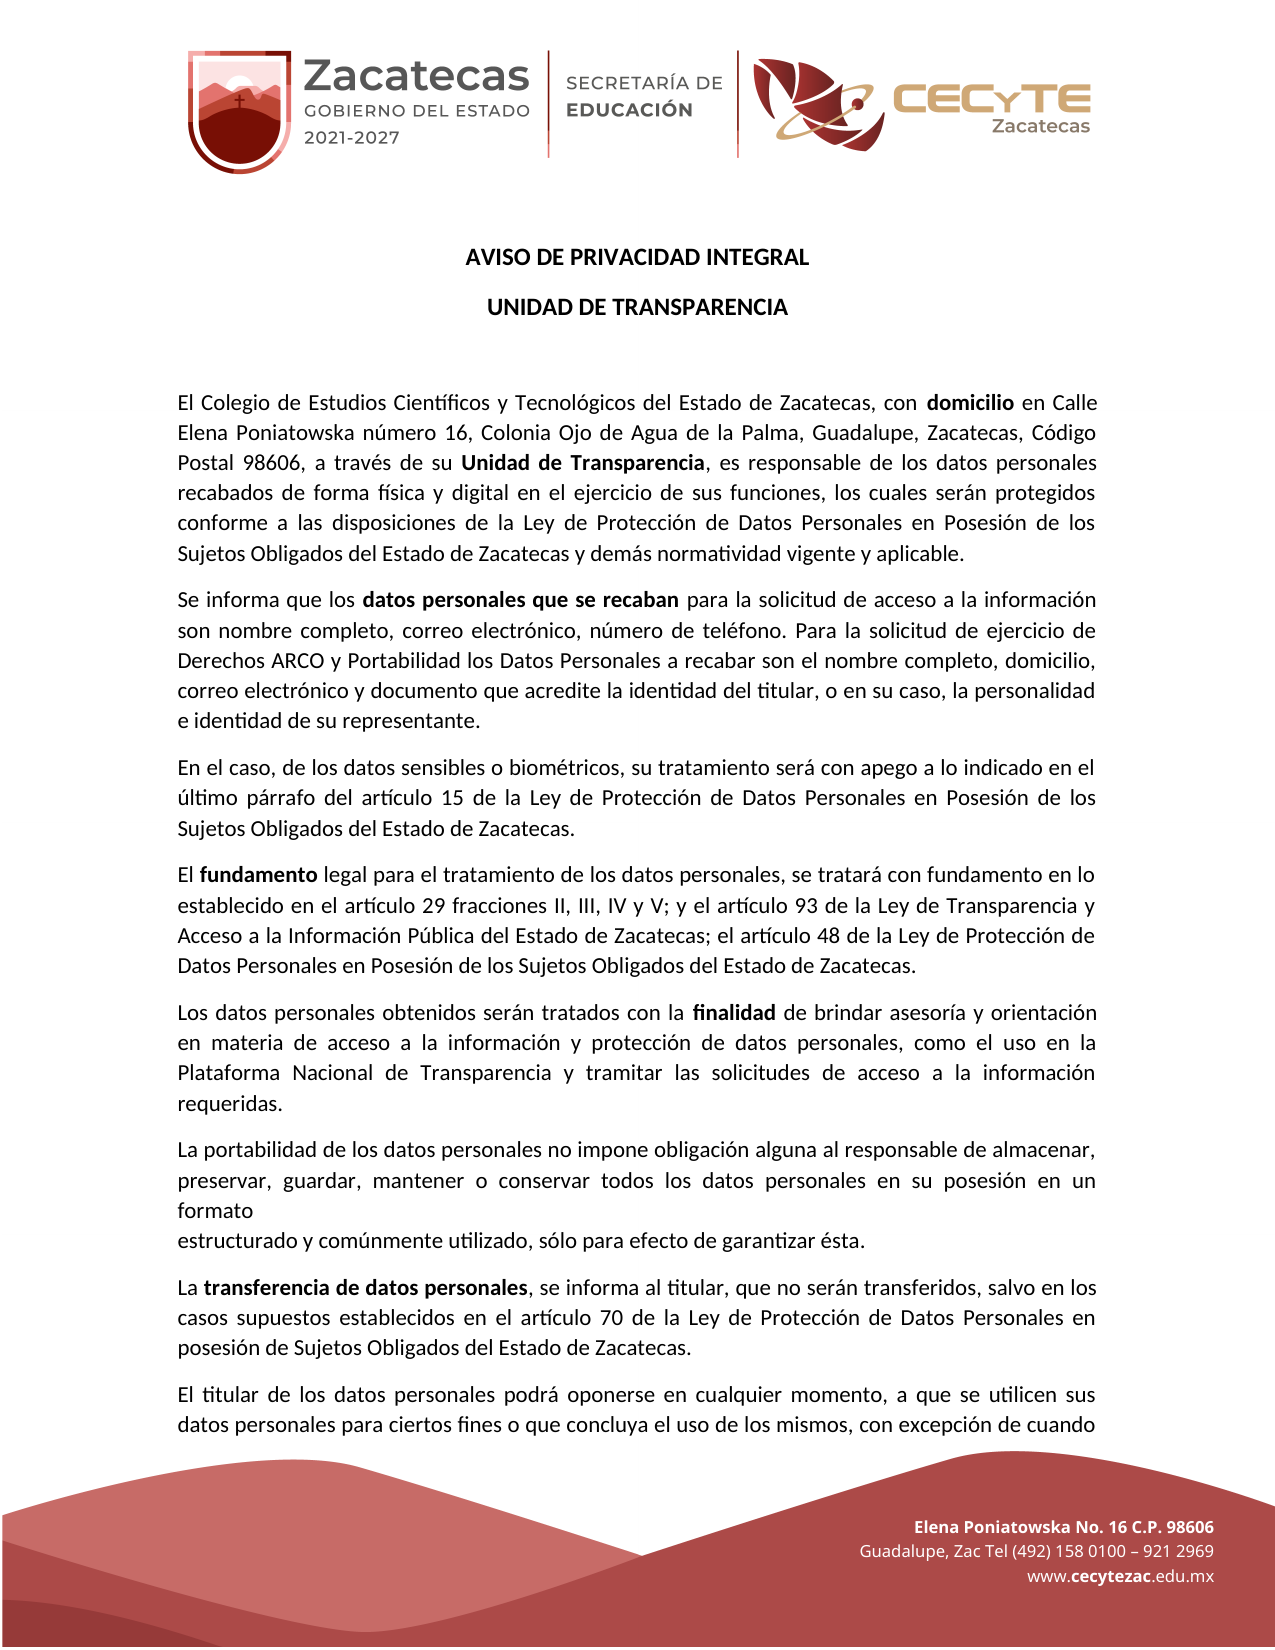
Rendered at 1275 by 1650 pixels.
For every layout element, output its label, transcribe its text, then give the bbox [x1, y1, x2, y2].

text Los datos personales obtenidos serán tratados con la finalidad de brindar asesoría y orientación en materia de acceso a la información y protección de datos personales, como el uso en la Plataforma Nacional de Transparencia y tramitar las solicitudes de acceso a la información requeridas. [177, 998, 1098, 1117]
text UNIDAD DE TRANSPARENCIA [177, 291, 1098, 322]
text En el caso, de los datos sensibles o biométricos, su tratamiento será con apego a lo indicado en el último párrafo del artículo 15 de la Ley de Protección de Datos Personales en Posesión de los Sujetos Obligados del Estado de Zacatecas. [177, 753, 1098, 842]
text Se informa que los datos personales que se recaban para la solicitud de acceso a la información son nombre completo, correo electrónico, número de teléfono. Para la solicitud de ejercicio de Derechos ARCO y Portabilidad los Datos Personales a recabar son el nombre completo, domicilio, correo electrónico y documento que acredite la identidad del titular, o en su caso, la personalidad e identidad de su representante. [177, 586, 1098, 734]
text La portabilidad de los datos personales no impone obligación alguna al responsable de almacenar, preservar, guardar, mantener o conservar todos los datos personales en su posesión en un formato estructurado y comúnmente utilizado, sólo para efecto de garantizar ésta. [177, 1136, 1098, 1254]
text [177, 1380, 1098, 1438]
text El fundamento legal para el tratamiento de los datos personales, se tratará con fundamento en lo establecido en el artículo 29 fracciones II, III, IV y V; y el artículo 93 de la Ley de Transparencia y Acceso a la Información Pública del Estado de Zacatecas; el artículo 48 de la Ley de Protección de Datos Personales en Posesión de los Sujetos Obligados del Estado de Zacatecas. [177, 861, 1098, 979]
text El Colegio de Estudios Científicos y Tecnológicos del Estado de Zacatecas, con domicilio en Calle Elena Poniatowska número 16, Colonia Ojo de Agua de la Palma, Guadalupe, Zacatecas, Código Postal 98606, a través de su Unidad de Transparencia, es responsable de los datos personales recabados de forma física y digital en el ejercicio de sus funciones, los cuales serán protegidos conforme a las disposiciones de la Ley de Protección de Datos Personales en Posesión de los Sujetos Obligados del Estado de Zacatecas y demás normatividad vigente y aplicable. [177, 388, 1098, 567]
text AVISO DE PRIVACIDAD INTEGRAL [177, 242, 1098, 272]
text La transferencia de datos personales, se informa al titular, que no serán transferidos, salvo en los casos supuestos establecidos en el artículo 70 de la Ley de Protección de Datos Personales en posesión de Sujetos Obligados del Estado de Zacatecas. [177, 1273, 1098, 1361]
picture [2, 0, 1275, 1647]
